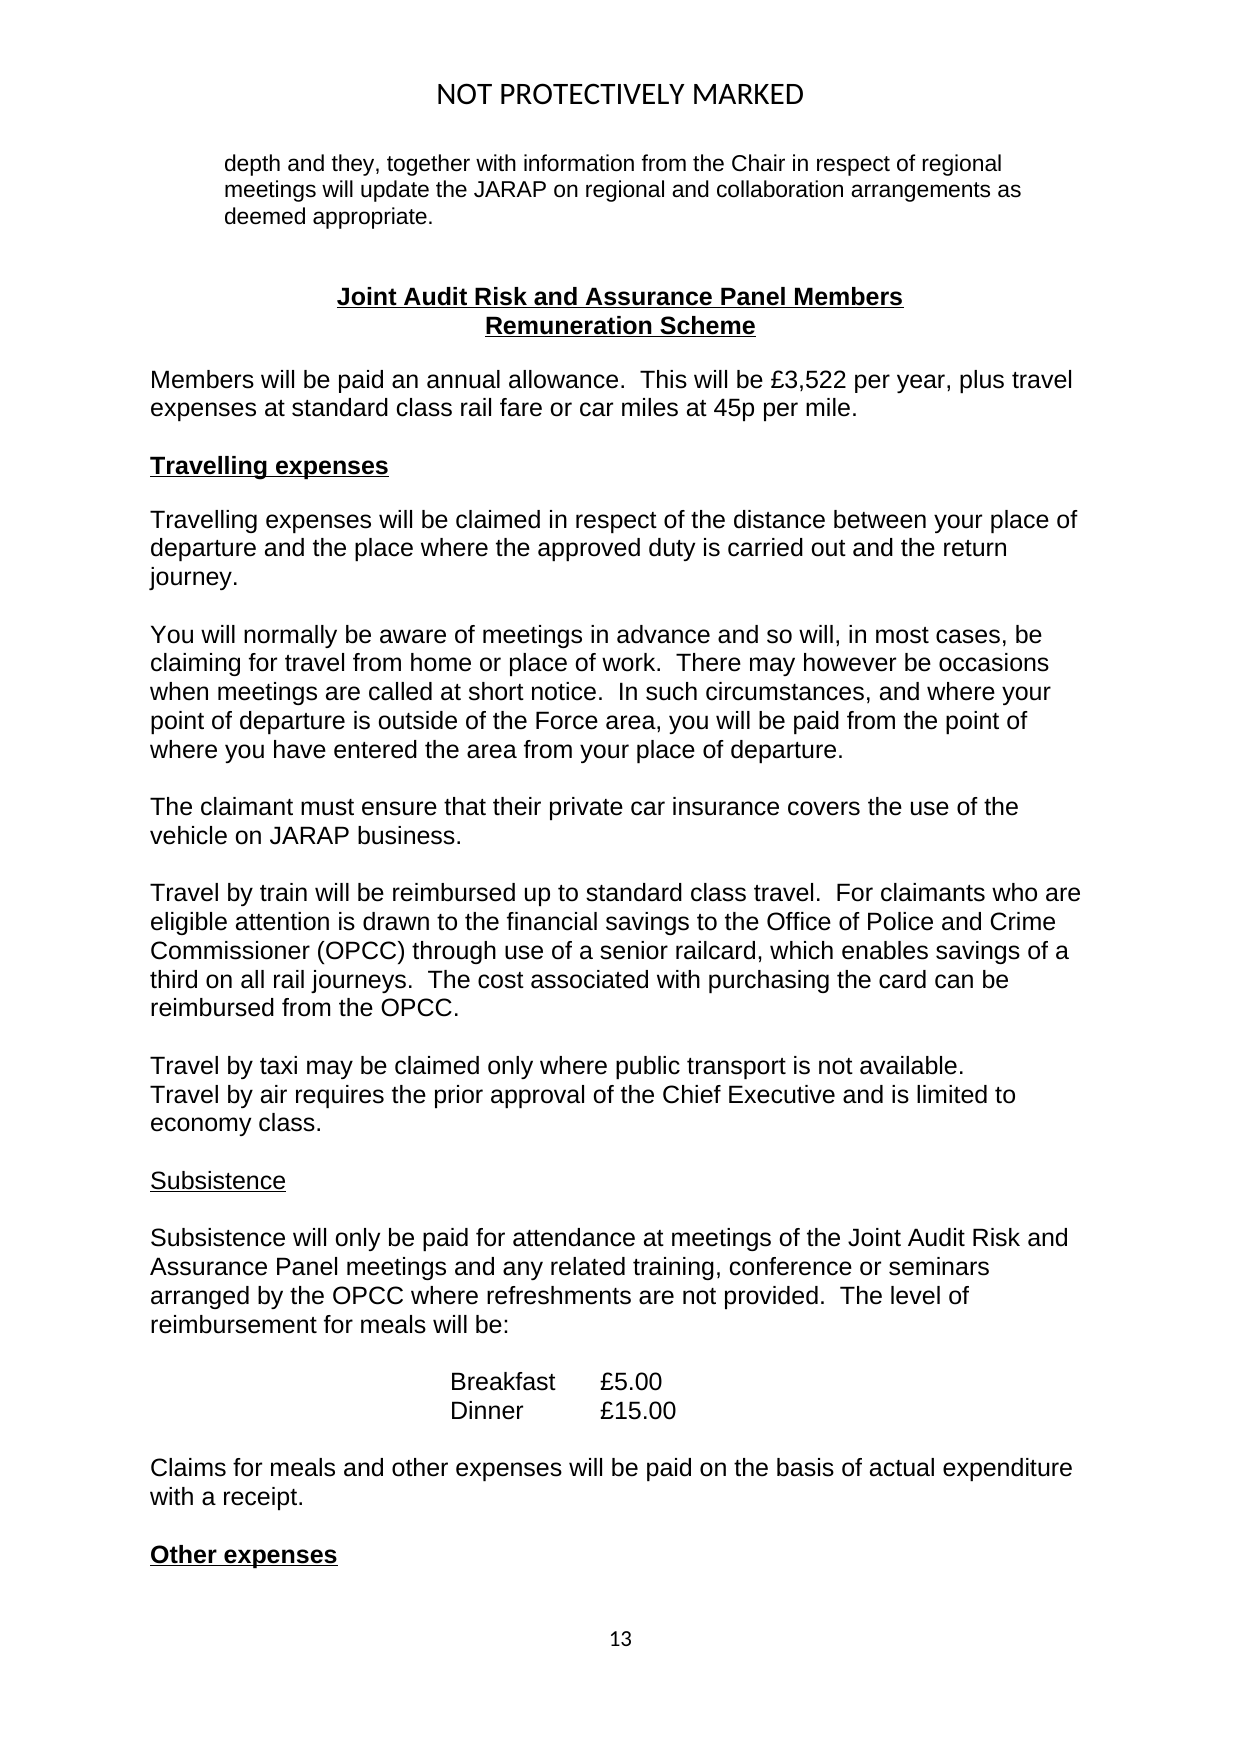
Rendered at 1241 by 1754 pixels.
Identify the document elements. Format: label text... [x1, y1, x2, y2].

text Travel by taxi may be claimed only where public transport is not available. [150, 1051, 1090, 1080]
text Travel by train will be reimbursed up to standard class travel. For claimants who are eligible attention is drawn to the financial savings to the Office of Police and Crime Commissioner (OPCC) through use of a senior railcard, which enables savings of a third on all rail journeys. The cost associated with purchasing the card can be reimbursed from the OPCC. [150, 878, 1090, 1022]
text Subsistence [150, 1166, 1090, 1195]
text Travelling expenses [150, 451, 1090, 479]
text Travelling expenses will be claimed in respect of the distance between your place of departure and the place where the approved duty is carried out and the return journey. [150, 505, 1090, 591]
text Joint Audit Risk and Assurance Panel Members [150, 282, 1090, 311]
text The claimant must ensure that their private car insurance covers the use of the vehicle on JARAP business. [150, 792, 1090, 850]
text You will normally be aware of meetings in advance and so will, in most cases, be claiming for travel from home or place of work. There may however be occasions when meetings are called at short notice. In such circumstances, and where your point of departure is outside of the Force area, you will be paid from the point of where you have entered the area from your place of departure. [150, 620, 1090, 763]
text Members will be paid an annual allowance. This will be £3,522 per year, plus travel expenses at standard class rail fare or car miles at 45p per mile. [150, 364, 1090, 422]
text Remuneration Scheme [150, 311, 1090, 339]
text Travel by air requires the prior approval of the Chief Executive and is limited to economy class. [150, 1080, 1090, 1137]
text Claims for meals and other expenses will be paid on the basis of actual expenditure with a receipt. [150, 1453, 1090, 1511]
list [150, 150, 1090, 229]
text Other expenses [150, 1540, 1090, 1568]
text Breakfast £5.00 [450, 1367, 1090, 1396]
text Dinner £15.00 [450, 1396, 1090, 1425]
text Subsistence will only be paid for attendance at meetings of the Joint Audit Risk and Assurance Panel meetings and any related training, conference or seminars arranged by the OPCC where refreshments are not provided. The level of reimbursement for meals will be: [150, 1223, 1090, 1338]
